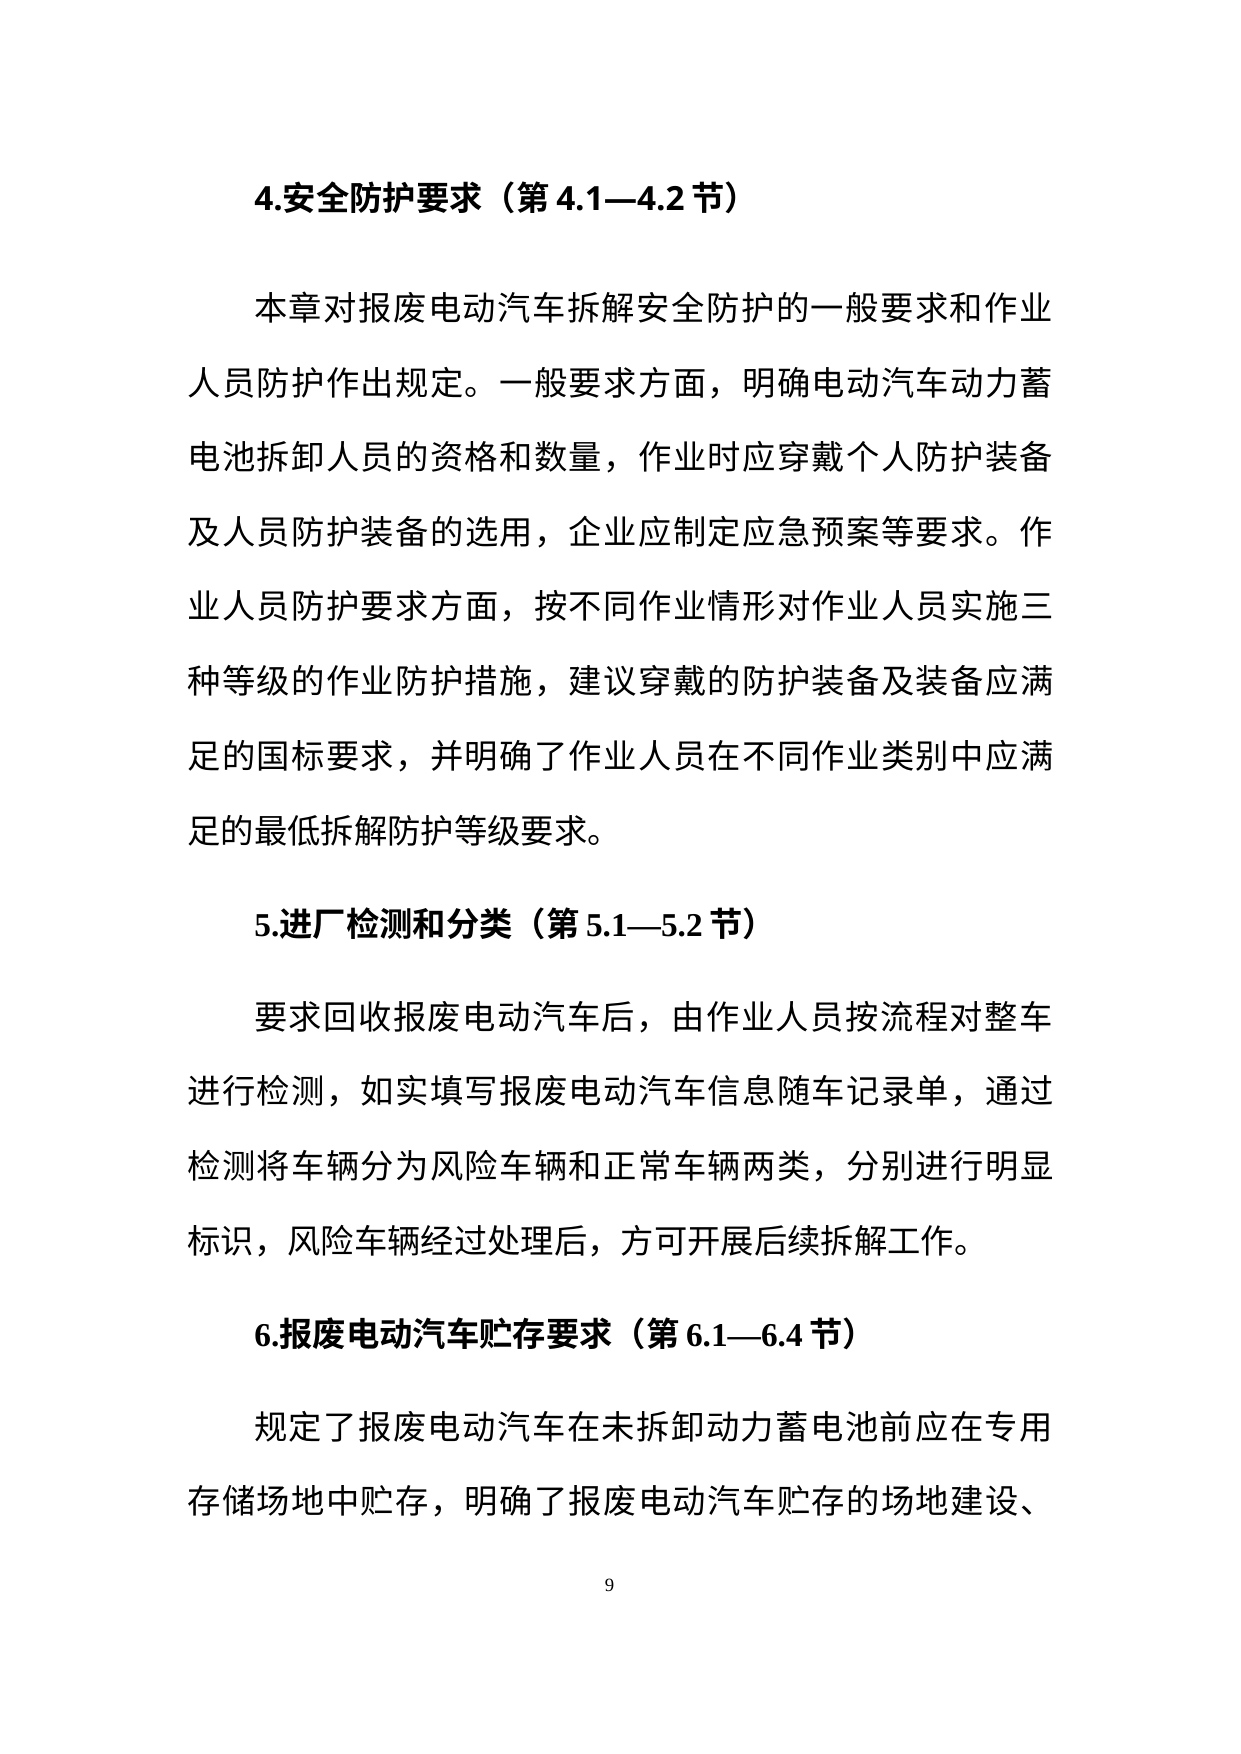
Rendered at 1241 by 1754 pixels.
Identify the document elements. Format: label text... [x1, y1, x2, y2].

text 4.安全防护要求（第4.1—4.2节） [187, 163, 1053, 228]
text 要求回收报废电动汽车后，由作业人员按流程对整车进行检测，如实填写报废电动汽车信息随车记录单，通过检测将车辆分为风险车辆和正常车辆两类，分别进行明显标识，风险车辆经过处理后，方可开展后续拆解工作。 [187, 982, 1053, 1271]
text 5.进厂检测和分类（第5.1—5.2节） [187, 889, 1053, 954]
text 本章对报废电动汽车拆解安全防护的一般要求和作业人员防护作出规定。一般要求方面，明确电动汽车动力蓄电池拆卸人员的资格和数量，作业时应穿戴个人防护装备及人员防护装备的选用，企业应制定应急预案等要求。作业人员防护要求方面，按不同作业情形对作业人员实施三种等级的作业防护措施，建议穿戴的防护装备及装备应满足的国标要求，并明确了作业人员在不同作业类别中应满足的最低拆解防护等级要求。 [187, 273, 1053, 861]
text 6.报废电动汽车贮存要求（第6.1—6.4节） [187, 1299, 1053, 1364]
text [187, 1392, 1053, 1532]
